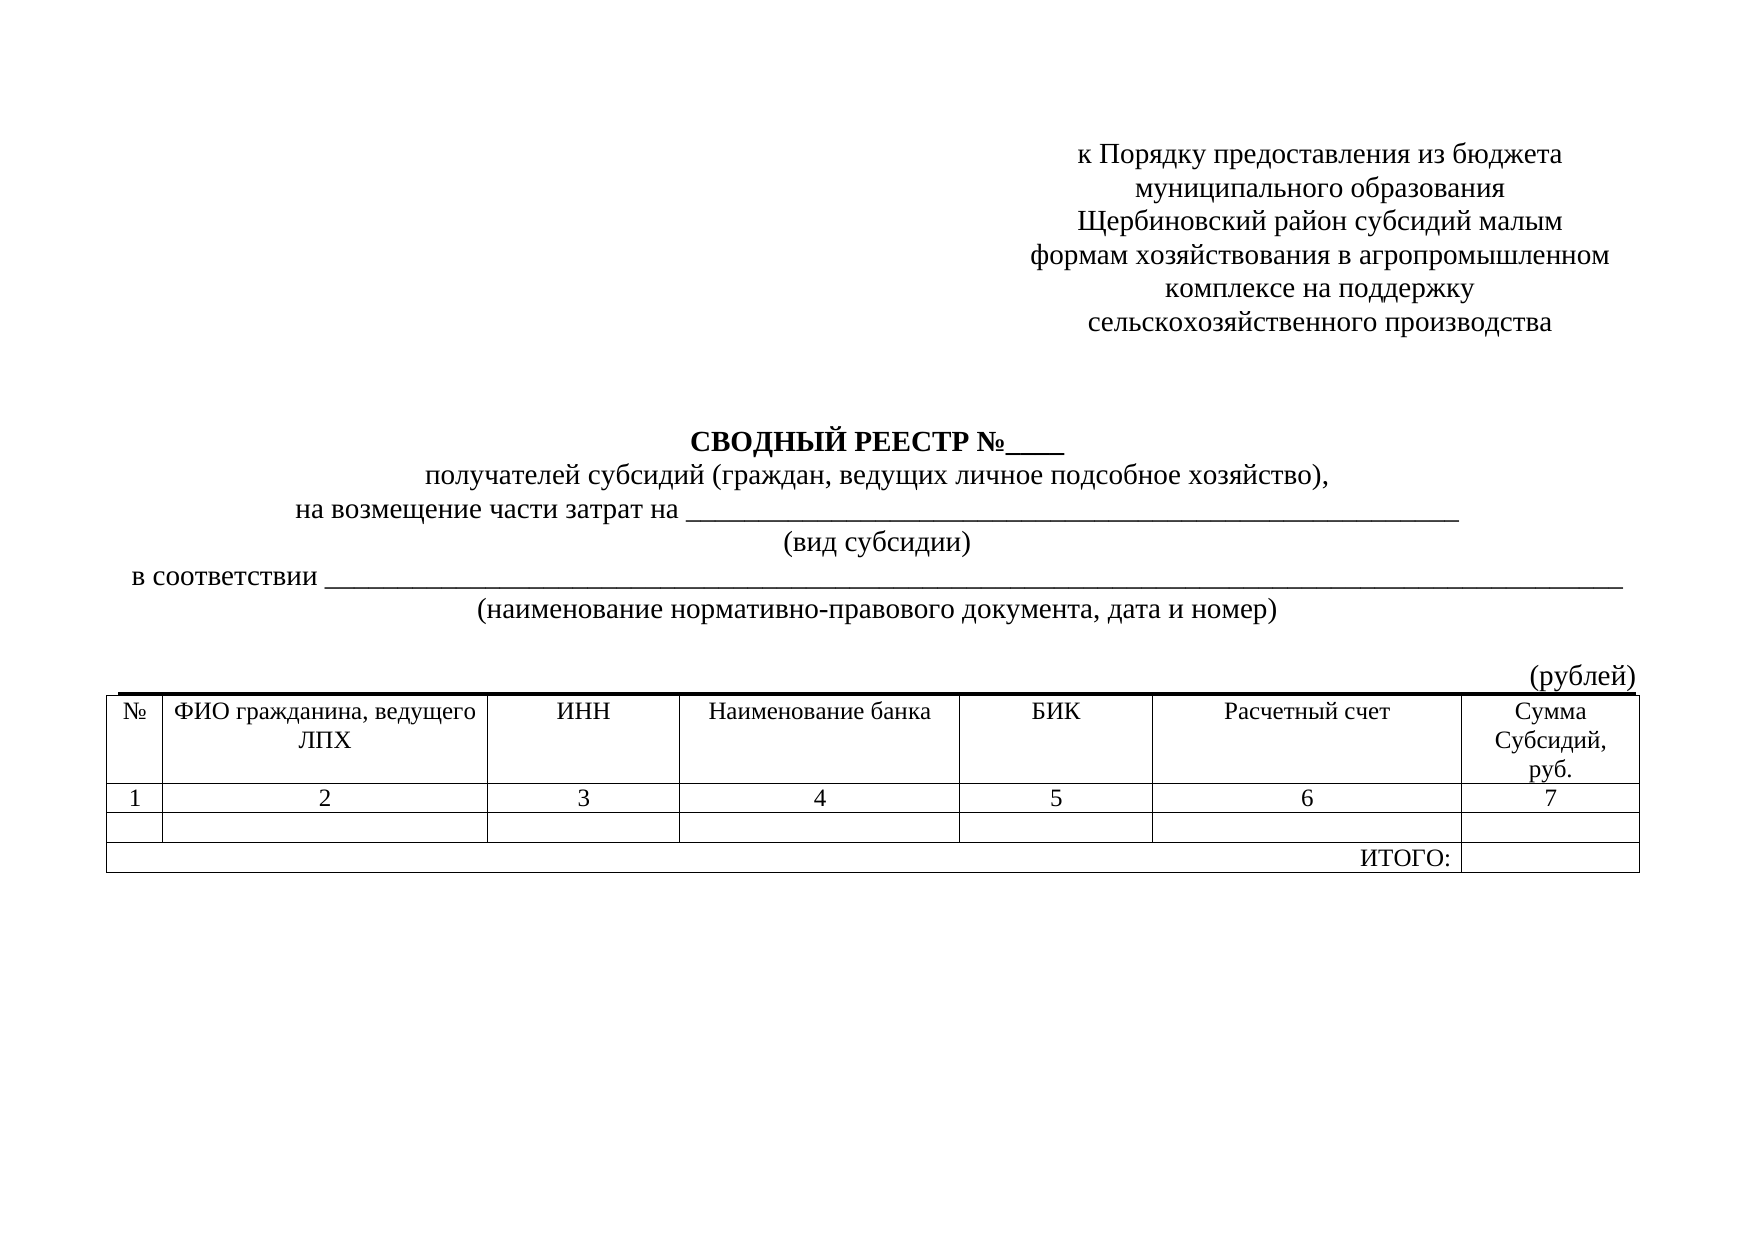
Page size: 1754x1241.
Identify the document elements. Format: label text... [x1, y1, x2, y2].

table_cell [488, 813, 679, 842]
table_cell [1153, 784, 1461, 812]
text (рублей) [118, 658, 1636, 692]
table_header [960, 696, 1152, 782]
text на возмещение части затрат на _____________________________________________________ [118, 491, 1636, 524]
text (наименование нормативно-правового документа, дата и номер) [118, 591, 1636, 625]
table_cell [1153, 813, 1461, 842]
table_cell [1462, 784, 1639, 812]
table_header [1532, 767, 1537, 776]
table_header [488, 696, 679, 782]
text Щербиновский район субсидий малым [1004, 203, 1636, 237]
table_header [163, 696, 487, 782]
text сельскохозяйственного производства [1004, 304, 1636, 337]
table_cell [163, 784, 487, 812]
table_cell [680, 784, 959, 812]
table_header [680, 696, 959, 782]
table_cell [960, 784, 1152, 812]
text к Порядку предоставления из бюджета [1004, 136, 1636, 170]
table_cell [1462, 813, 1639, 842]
text формам хозяйствования в агропромышленном комплексе на поддержку [1004, 237, 1636, 304]
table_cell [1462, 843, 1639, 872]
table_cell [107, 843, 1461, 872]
text СВОДНЫЙ РЕЕСТР №____ [118, 424, 1636, 457]
text (вид субсидии) [118, 524, 1636, 558]
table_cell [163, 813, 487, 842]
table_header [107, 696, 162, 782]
text получателей субсидий (граждан, ведущих личное подсобное хозяйство), [118, 457, 1636, 491]
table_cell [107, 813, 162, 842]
text муниципального образования [1004, 170, 1636, 203]
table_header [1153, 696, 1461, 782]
text в соответствии _________________________________________________________________________________________ [118, 558, 1636, 591]
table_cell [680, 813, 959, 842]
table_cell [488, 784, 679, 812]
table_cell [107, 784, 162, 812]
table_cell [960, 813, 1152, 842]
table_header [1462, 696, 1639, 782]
